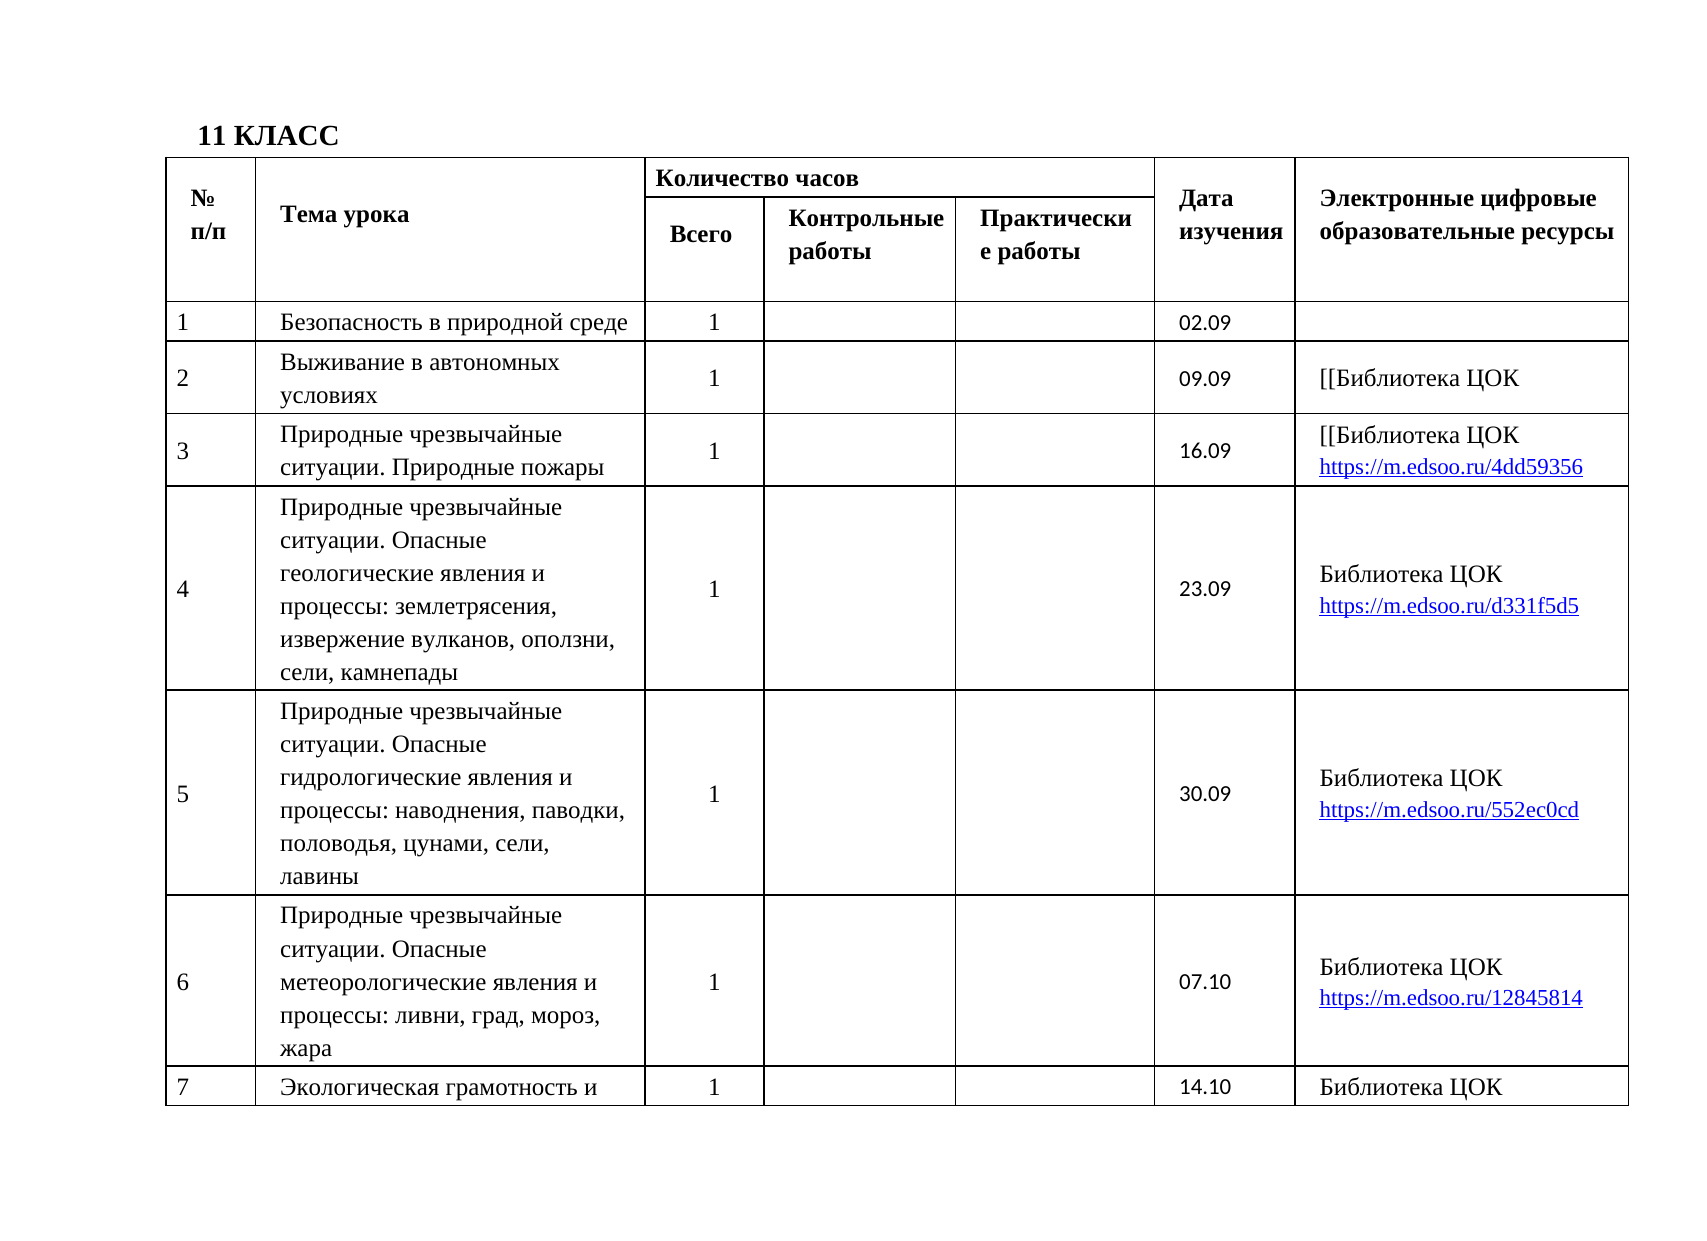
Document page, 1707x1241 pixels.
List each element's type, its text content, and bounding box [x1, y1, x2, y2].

table_cell [956, 896, 1154, 1065]
table_header Электронные цифровые образовательные ресурсы [1296, 158, 1628, 301]
table_cell [765, 302, 955, 340]
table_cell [1296, 1067, 1628, 1105]
table_cell 7 [167, 1067, 255, 1105]
table_cell Природные чрезвычайные ситуации. Опасные геологические явления и процессы: землетрясения, извержение вулканов, оползни, сели, камнепады [256, 487, 644, 689]
table_cell [765, 1067, 955, 1105]
table_cell Библиотека ЦОК https://m.edsoo.ru/d331f5d5 [1296, 487, 1628, 689]
table_cell Природные чрезвычайные ситуации. Опасные гидрологические явления и процессы: наводнения, паводки, половодья, цунами, сели, лавины [256, 691, 644, 894]
table_cell [956, 414, 1154, 485]
table_cell [956, 487, 1154, 689]
table_cell [765, 896, 955, 1065]
table_cell 1 [646, 691, 763, 894]
table_header Тема урока [256, 158, 644, 301]
table_header Дата изучения [1155, 158, 1294, 301]
table_cell [956, 1067, 1154, 1105]
table_cell [765, 342, 955, 412]
table_cell 1 [167, 302, 255, 340]
table_cell Библиотека ЦОК https://m.edsoo.ru/12845814 [1296, 896, 1628, 1065]
table_cell Практические работы [956, 198, 1154, 301]
table_cell Выживание в автономных условиях [256, 342, 644, 412]
table_cell [765, 691, 955, 894]
table_cell 5 [167, 691, 255, 894]
table_cell 4 [167, 487, 255, 689]
table_cell [[Библиотека ЦОК [1296, 342, 1628, 412]
table_cell Контрольные работы [765, 198, 955, 301]
table_cell 1 [646, 414, 763, 485]
table_cell 02.09 [1155, 302, 1294, 340]
table_cell [956, 691, 1154, 894]
table_cell Библиотека ЦОК https://m.edsoo.ru/552ec0cd [1296, 691, 1628, 894]
table_cell 3 [167, 414, 255, 485]
table_cell [1296, 302, 1628, 340]
table_cell 16.09 [1155, 414, 1294, 485]
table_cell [256, 1067, 644, 1105]
table_cell 1 [646, 896, 763, 1065]
table_cell [765, 414, 955, 485]
table_cell 1 [646, 302, 763, 340]
table_cell 23.09 [1155, 487, 1294, 689]
table_header № п/п [167, 158, 255, 301]
table_cell Природные чрезвычайные ситуации. Природные пожары [256, 414, 644, 485]
table_cell Природные чрезвычайные ситуации. Опасные метеорологические явления и процессы: ливни, град, мороз, жара [256, 896, 644, 1065]
table_cell [956, 302, 1154, 340]
table_cell [[Библиотека ЦОК https://m.edsoo.ru/4dd59356 [1296, 414, 1628, 485]
table_cell 6 [167, 896, 255, 1065]
table_cell 1 [646, 487, 763, 689]
table_cell [956, 342, 1154, 412]
table_header Количество часов [646, 158, 1154, 196]
table_cell 1 [646, 1067, 763, 1105]
table_cell Безопасность в природной среде [256, 302, 644, 340]
table_cell [765, 487, 955, 689]
table_cell 14.10 [1155, 1067, 1294, 1105]
table_cell 30.09 [1155, 691, 1294, 894]
text 11 КЛАСС [190, 118, 1618, 152]
table_cell 07.10 [1155, 896, 1294, 1065]
table_cell 09.09 [1155, 342, 1294, 412]
table_cell 1 [646, 342, 763, 412]
table_cell 2 [167, 342, 255, 412]
table_cell Всего [646, 198, 763, 301]
